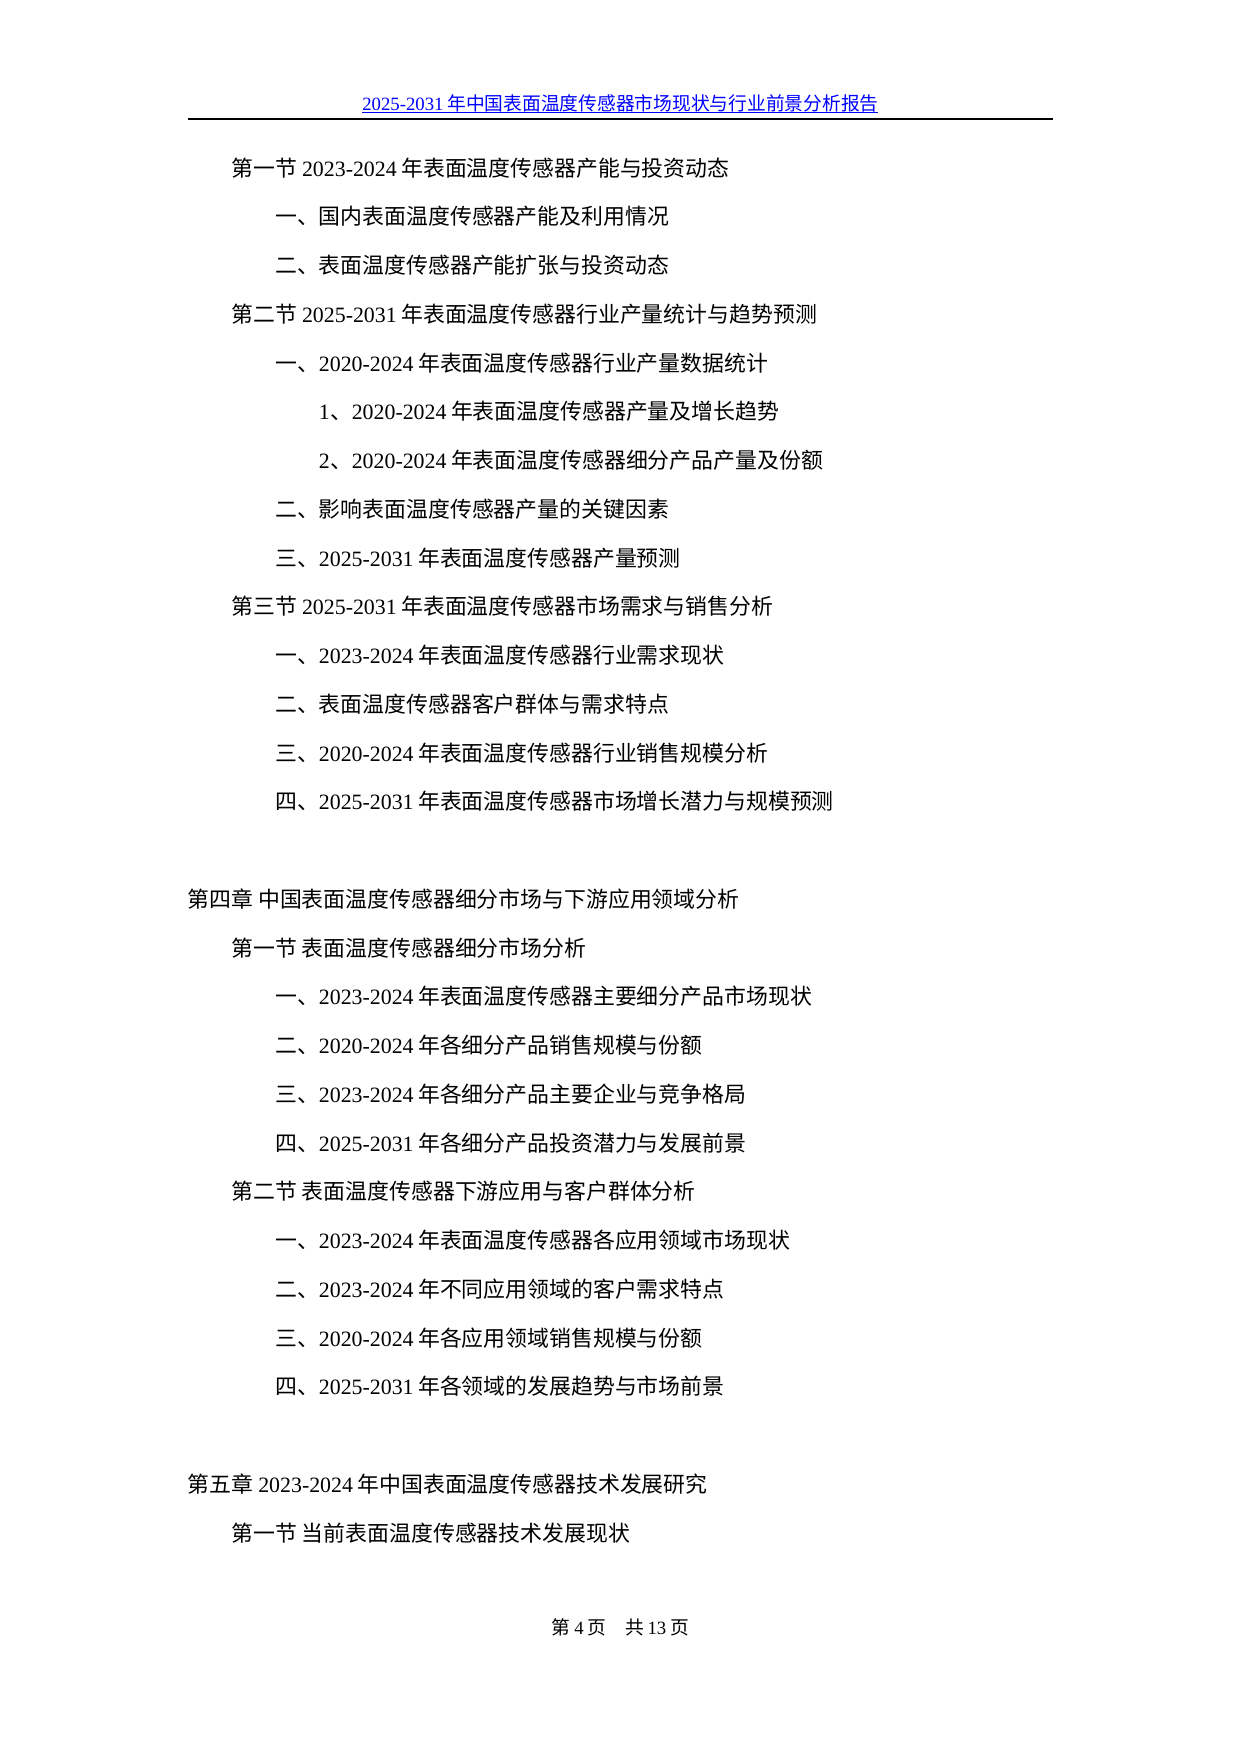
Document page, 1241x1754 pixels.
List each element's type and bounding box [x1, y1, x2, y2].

text [187, 150, 1053, 1548]
